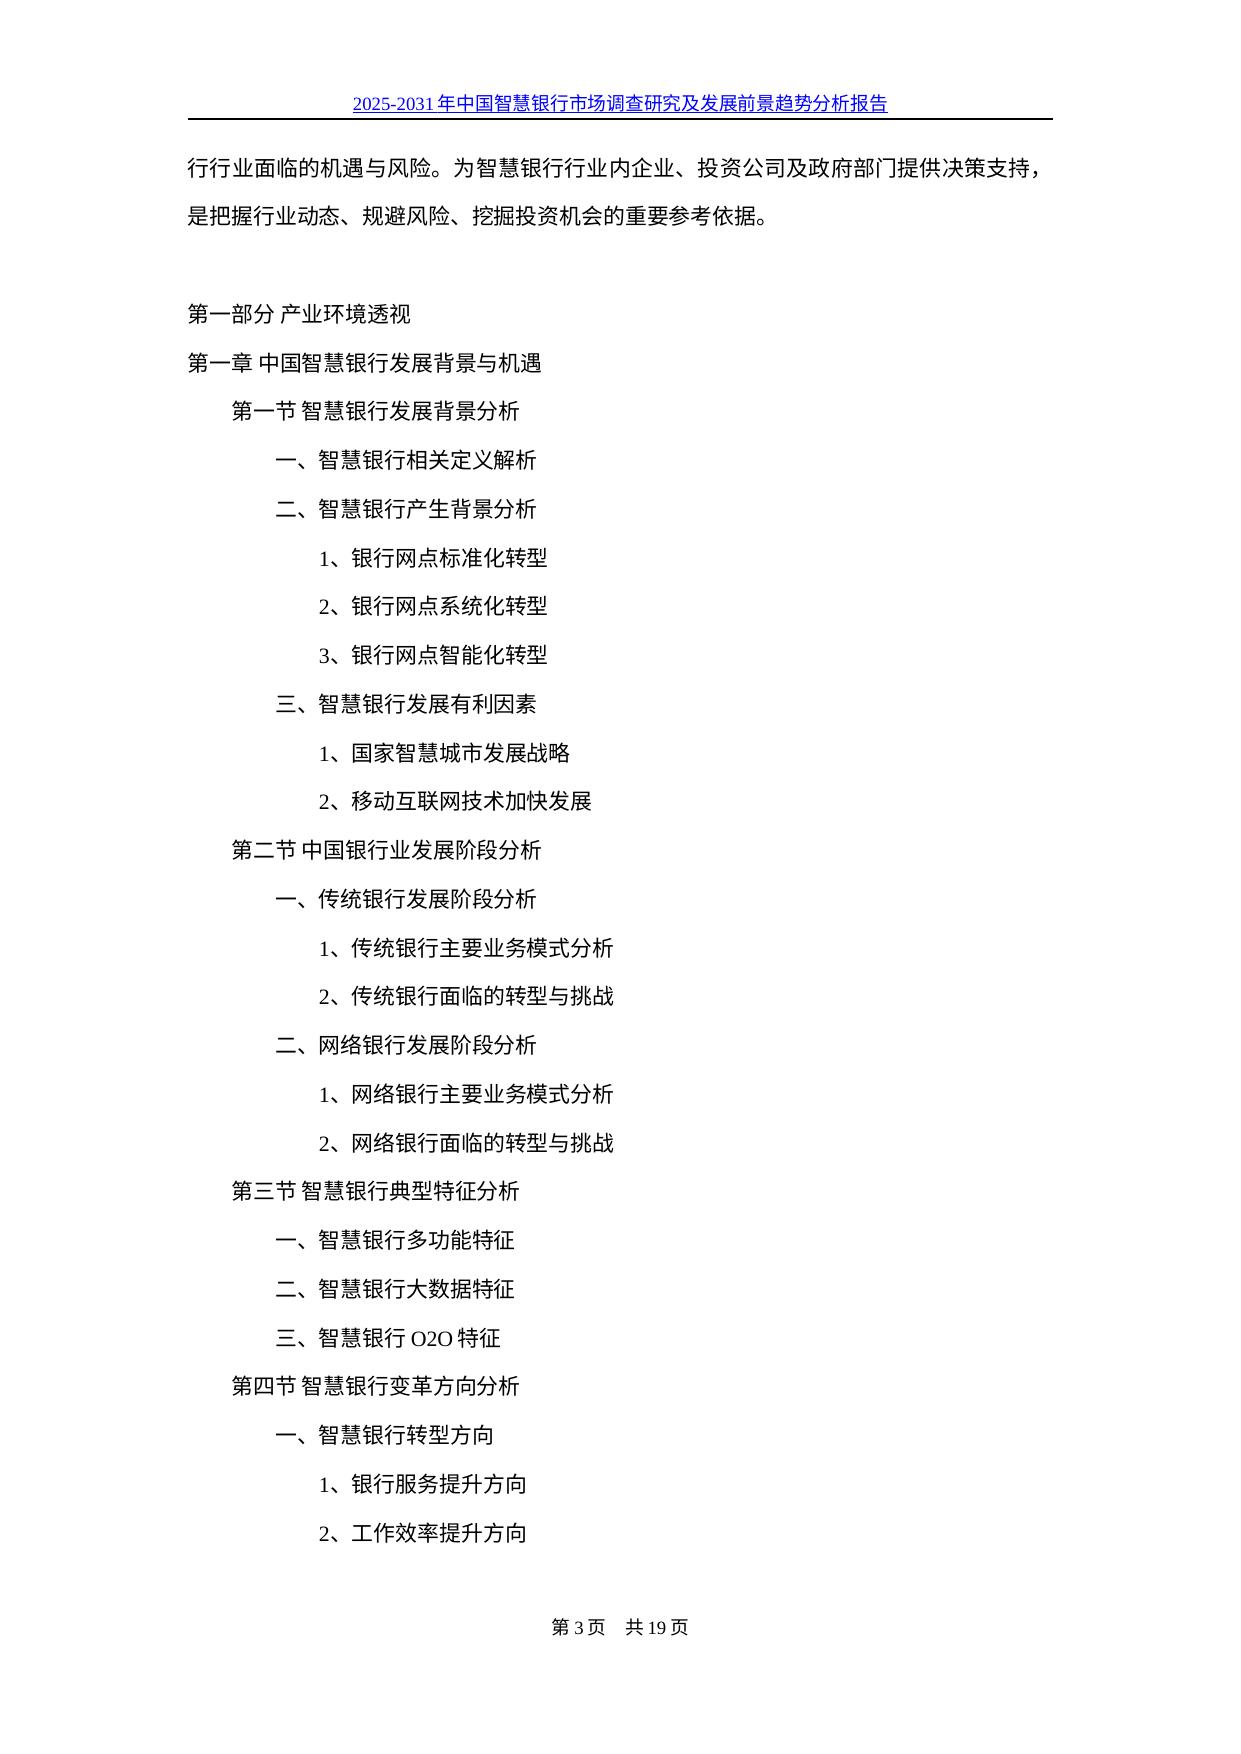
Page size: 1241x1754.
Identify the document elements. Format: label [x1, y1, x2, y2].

text [187, 150, 1053, 1548]
